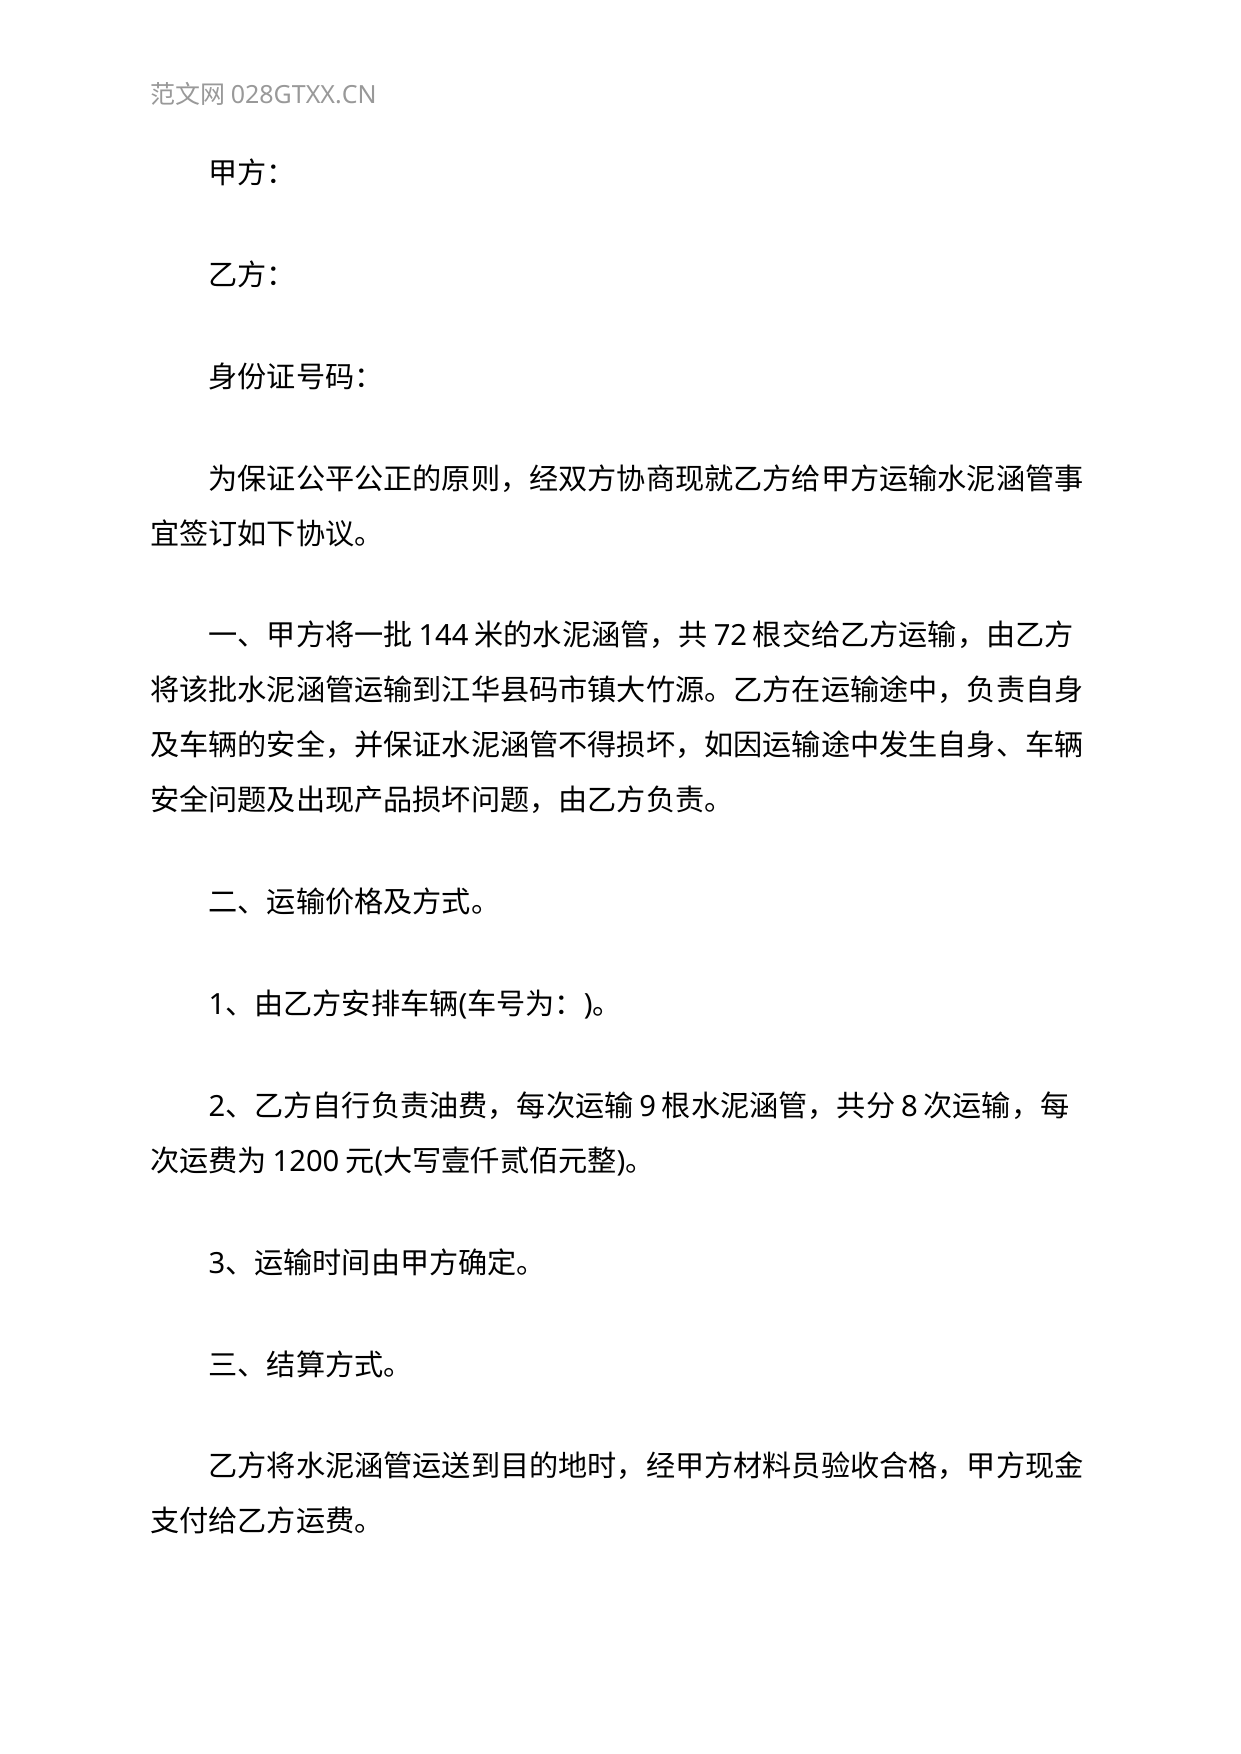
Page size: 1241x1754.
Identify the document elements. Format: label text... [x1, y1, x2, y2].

text 乙方将水泥涵管运送到目的地时，经甲方材料员验收合格，甲方现金支付给乙方运费。 [150, 1443, 1090, 1540]
text 甲方： [150, 150, 1090, 192]
text 1、由乙方安排车辆(车号为：)。 [150, 980, 1090, 1023]
text 3、运输时间由甲方确定。 [150, 1239, 1090, 1282]
text 一、甲方将一批144米的水泥涵管，共72根交给乙方运输，由乙方将该批水泥涵管运输到江华县码市镇大竹源。乙方在运输途中，负责自身及车辆的安全，并保证水泥涵管不得损坏，如因运输途中发生自身、车辆安全问题及出现产品损坏问题，由乙方负责。 [150, 612, 1090, 819]
text 为保证公平公正的原则，经双方协商现就乙方给甲方运输水泥涵管事宜签订如下协议。 [150, 455, 1090, 552]
text 三、结算方式。 [150, 1341, 1090, 1383]
text 身份证号码： [150, 353, 1090, 396]
text 2、乙方自行负责油费，每次运输9根水泥涵管，共分8次运输，每次运费为1200元(大写壹仟贰佰元整)。 [150, 1082, 1090, 1180]
text 二、运输价格及方式。 [150, 878, 1090, 921]
text 乙方： [150, 252, 1090, 294]
